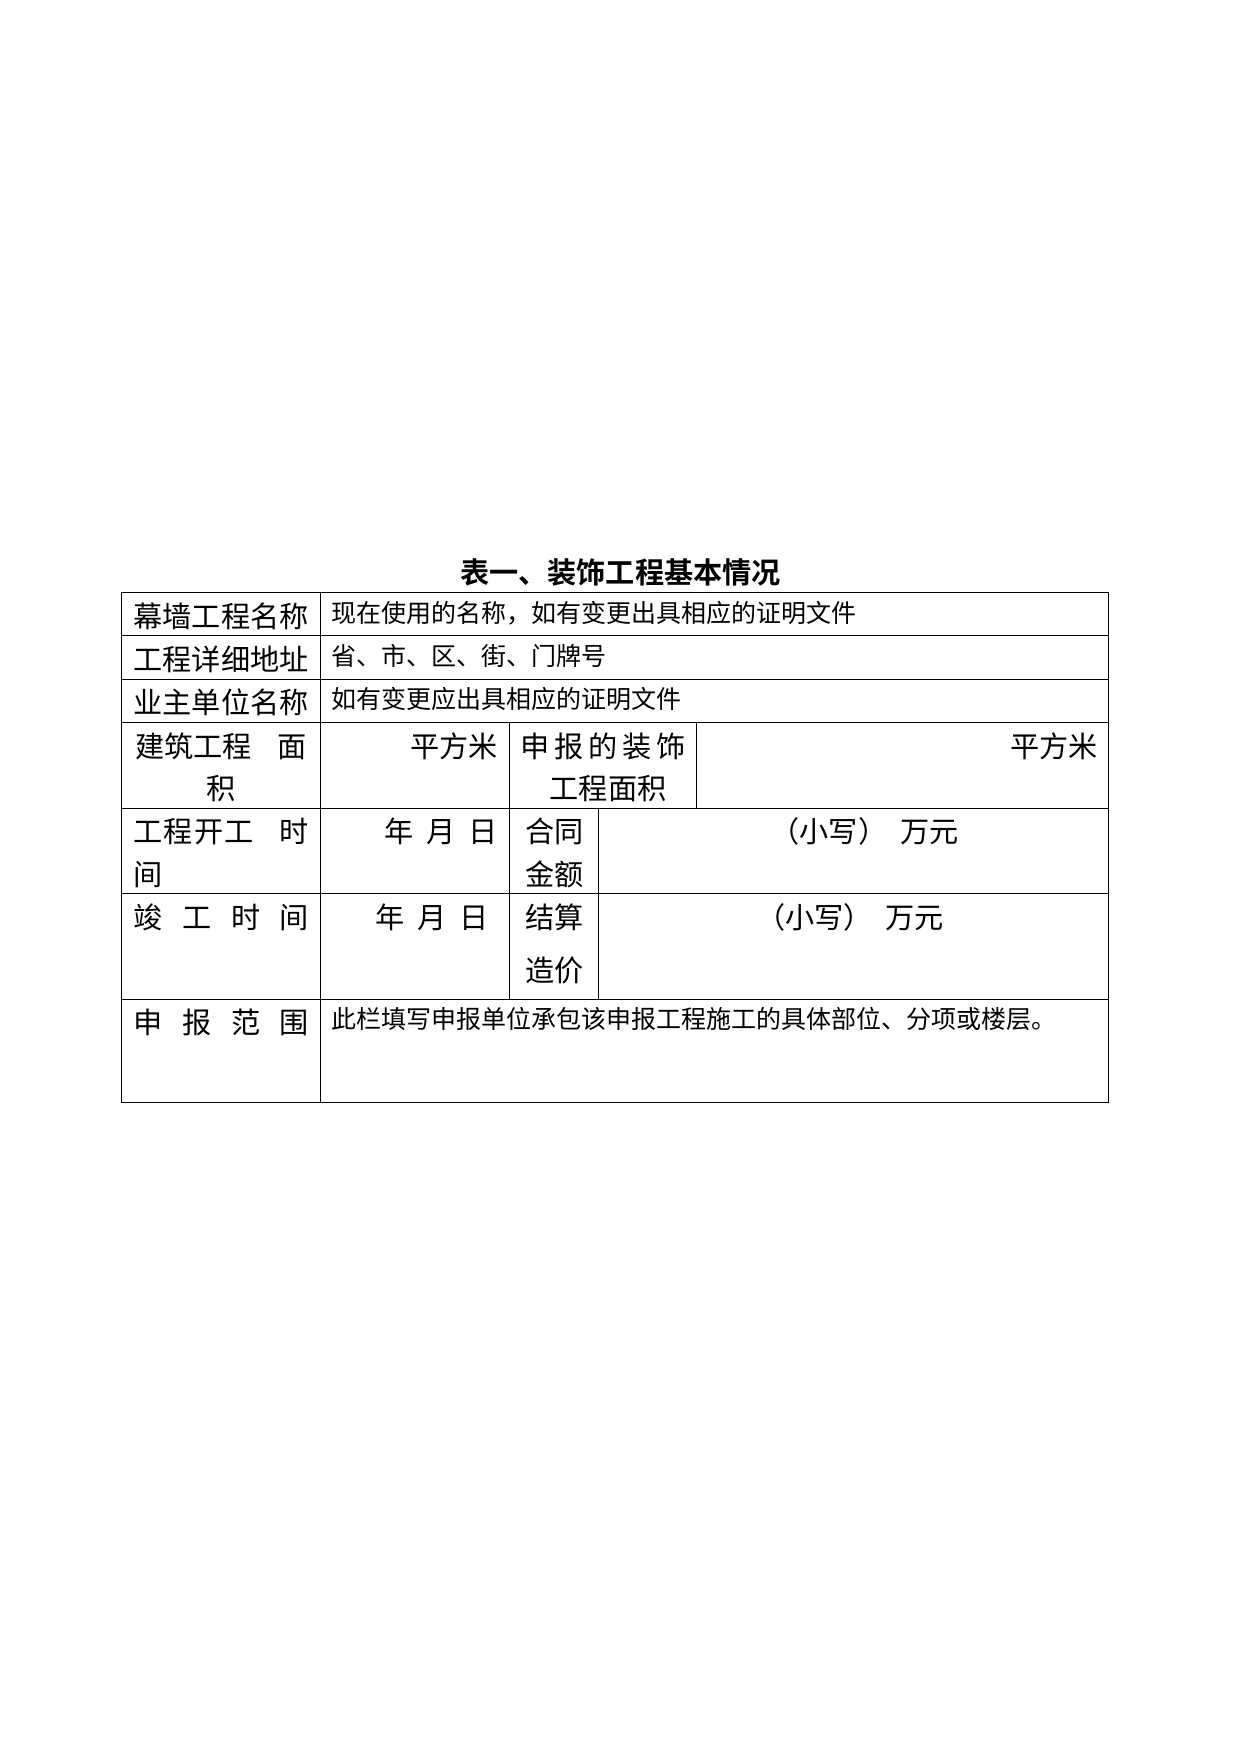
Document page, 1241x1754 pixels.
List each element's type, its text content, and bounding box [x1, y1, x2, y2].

table_cell 年 月 日 [321, 894, 509, 998]
table_header 现在使用的名称，如有变更出具相应的证明文件 [321, 593, 1108, 635]
table_cell 工程开工 时间 [122, 809, 320, 893]
table_cell 平方米 [697, 723, 1108, 808]
table_cell 平方米 [321, 723, 509, 808]
table_cell （小写） 万元 [599, 894, 1108, 998]
table_cell 此栏填写申报单位承包该申报工程施工的具体部位、分项或楼层。 [321, 1000, 1108, 1102]
table_header 幕墙工程名称 [122, 593, 320, 635]
table_cell 如有变更应出具相应的证明文件 [321, 680, 1108, 722]
table_cell 申报范围 [122, 1000, 320, 1102]
text 表一、装饰工程基本情况 [187, 550, 1053, 592]
table_cell 业主单位名称 [122, 680, 320, 722]
table_cell 年 月 日 [321, 809, 509, 893]
table_cell 竣工时间 [122, 894, 320, 998]
table_cell 申报的装饰 工程面积 [510, 723, 696, 808]
table_cell （小写） 万元 [599, 809, 1108, 893]
table_cell 合同 金额 [510, 809, 598, 893]
table_cell 工程详细地址 [122, 636, 320, 679]
table_cell 建筑工程 面 积 [122, 723, 320, 808]
table_cell 省、市、区、街、门牌号 [321, 636, 1108, 679]
table_cell 结算 造价 [510, 894, 598, 998]
